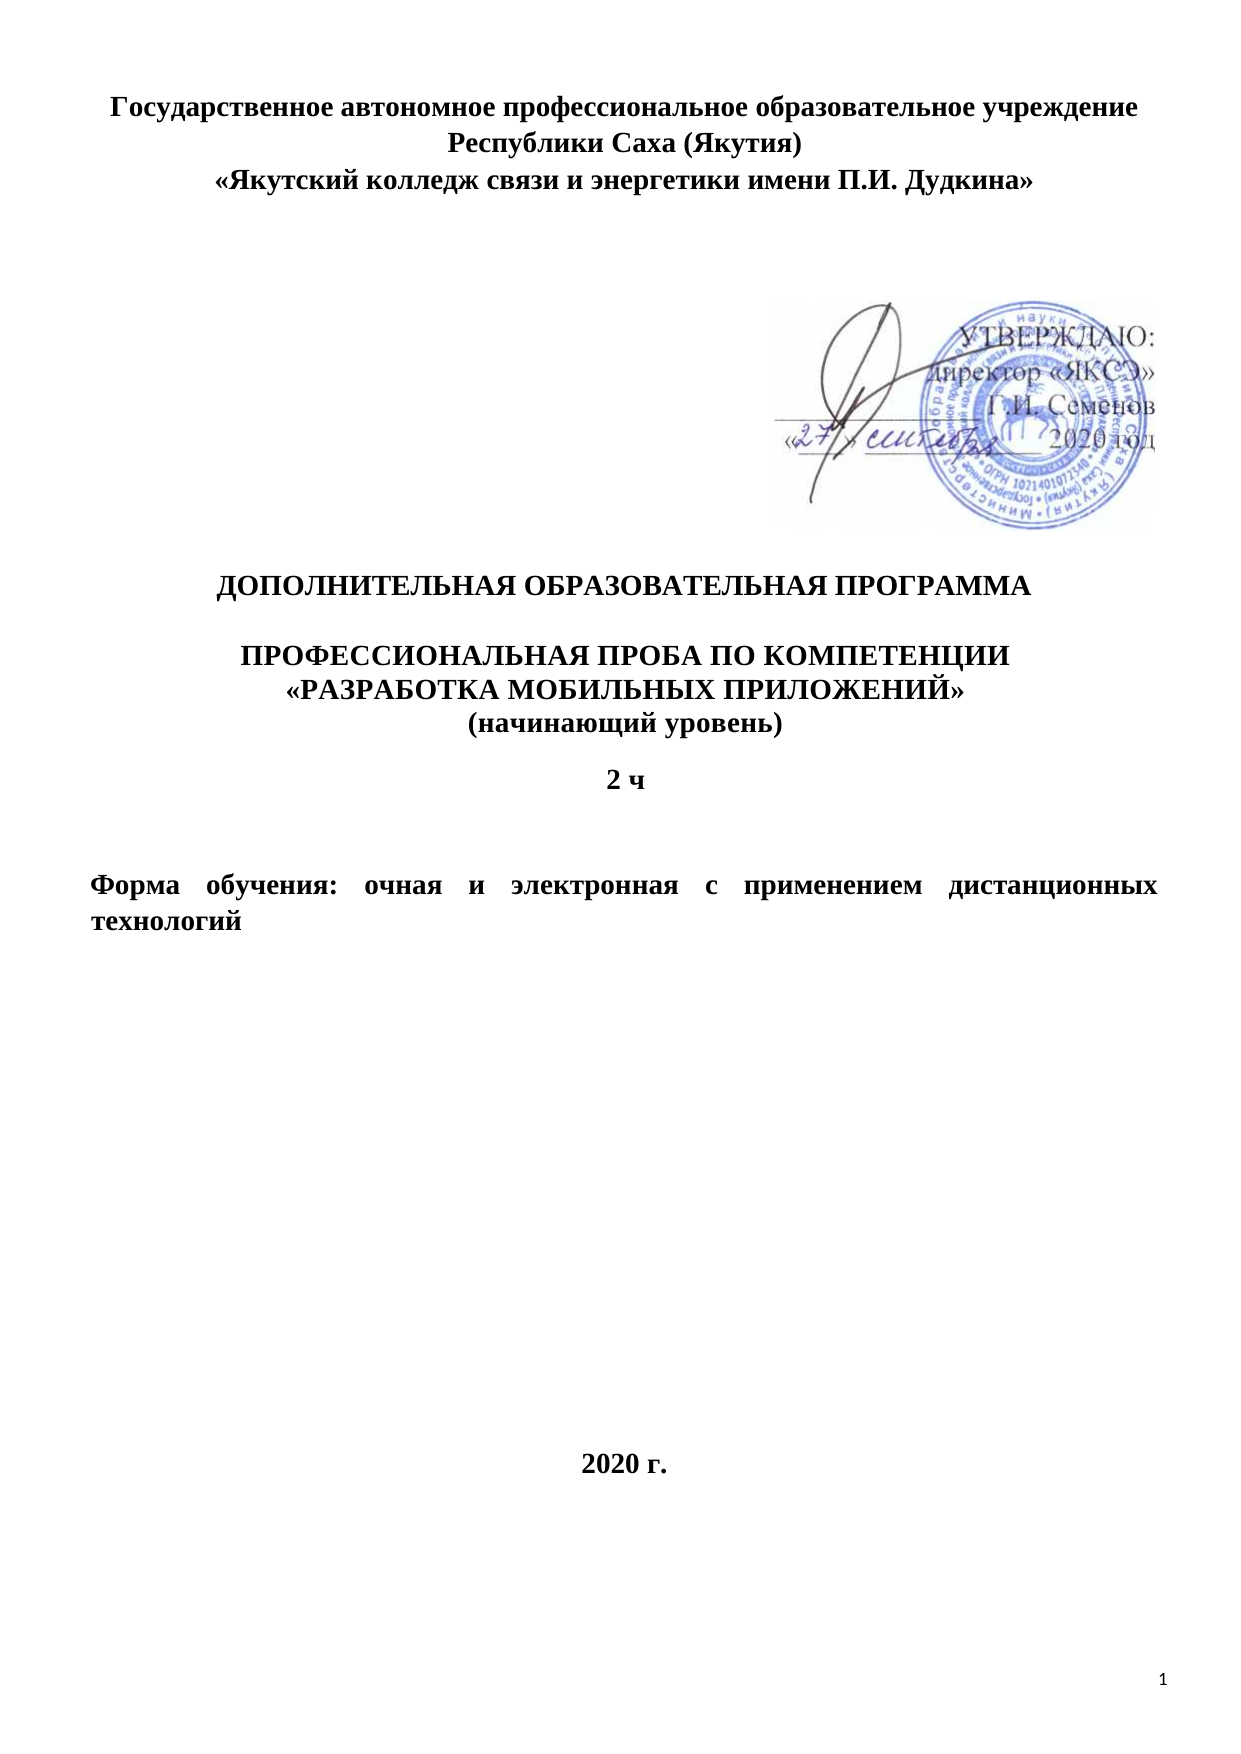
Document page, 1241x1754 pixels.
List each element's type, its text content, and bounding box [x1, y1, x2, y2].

picture [774, 300, 1156, 531]
text Государственное автономное профессиональное образовательное учреждение Республики Саха (Якутия) [90, 89, 1158, 159]
text 2 ч [92, 767, 1159, 795]
text «Якутский колледж связи и энергетики имени П.И. Дудкина» [90, 162, 1158, 195]
text (начинающий уровень) [92, 705, 1159, 739]
text ДОПОЛНИТЕЛЬНАЯ ОБРАЗОВАТЕЛЬНАЯ ПРОГРАММА [90, 568, 1158, 602]
text ПРОФЕССИОНАЛЬНАЯ ПРОБА ПО КОМПЕТЕНЦИИ [92, 638, 1159, 672]
text 2020 г. [90, 1446, 1158, 1479]
text Форма обучения: очная и электронная с применением дистанционных технологий [90, 867, 1158, 937]
text «РАЗРАБОТКА МОБИЛЬНЫХ ПРИЛОЖЕНИЙ» [92, 672, 1159, 705]
